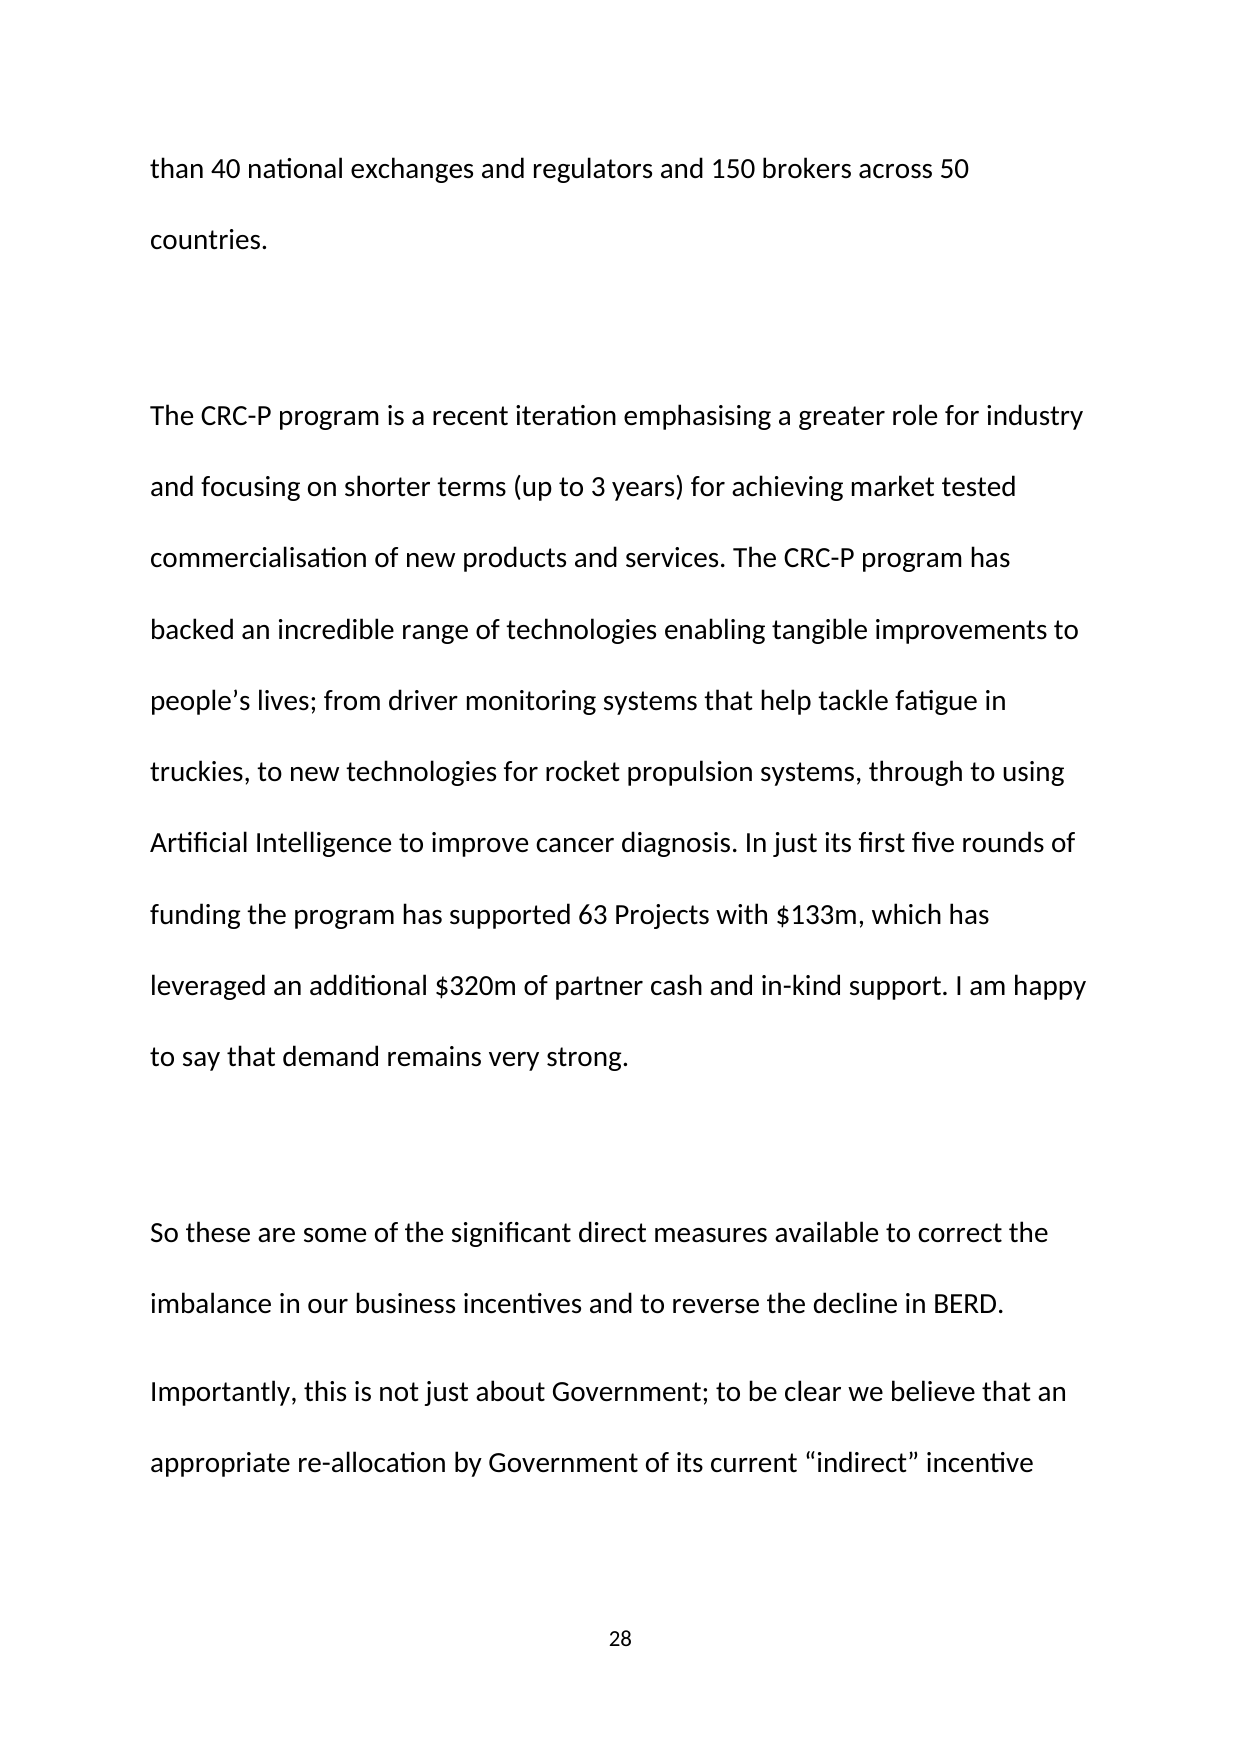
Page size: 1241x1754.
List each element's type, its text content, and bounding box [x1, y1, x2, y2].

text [150, 150, 1090, 257]
text The CRC-P program is a recent iteration emphasising a greater role for industry and focusing on shorter terms (up to 3 years) for achieving market tested commercialisation of new products and services. The CRC-P program has backed an incredible range of technologies enabling tangible improvements to people’s lives; from driver monitoring systems that help tackle fatigue in truckies, to new technologies for rocket propulsion systems, through to using Artificial Intelligence to improve cancer diagnosis. In just its first five rounds of funding the program has supported 63 Projects with $133m, which has leveraged an additional $320m of partner cash and in-kind support. I am happy to say that demand remains very strong. [150, 397, 1090, 1074]
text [150, 1373, 1090, 1480]
text So these are some of the significant direct measures available to correct the imbalance in our business incentives and to reverse the decline in BERD. [150, 1214, 1090, 1321]
